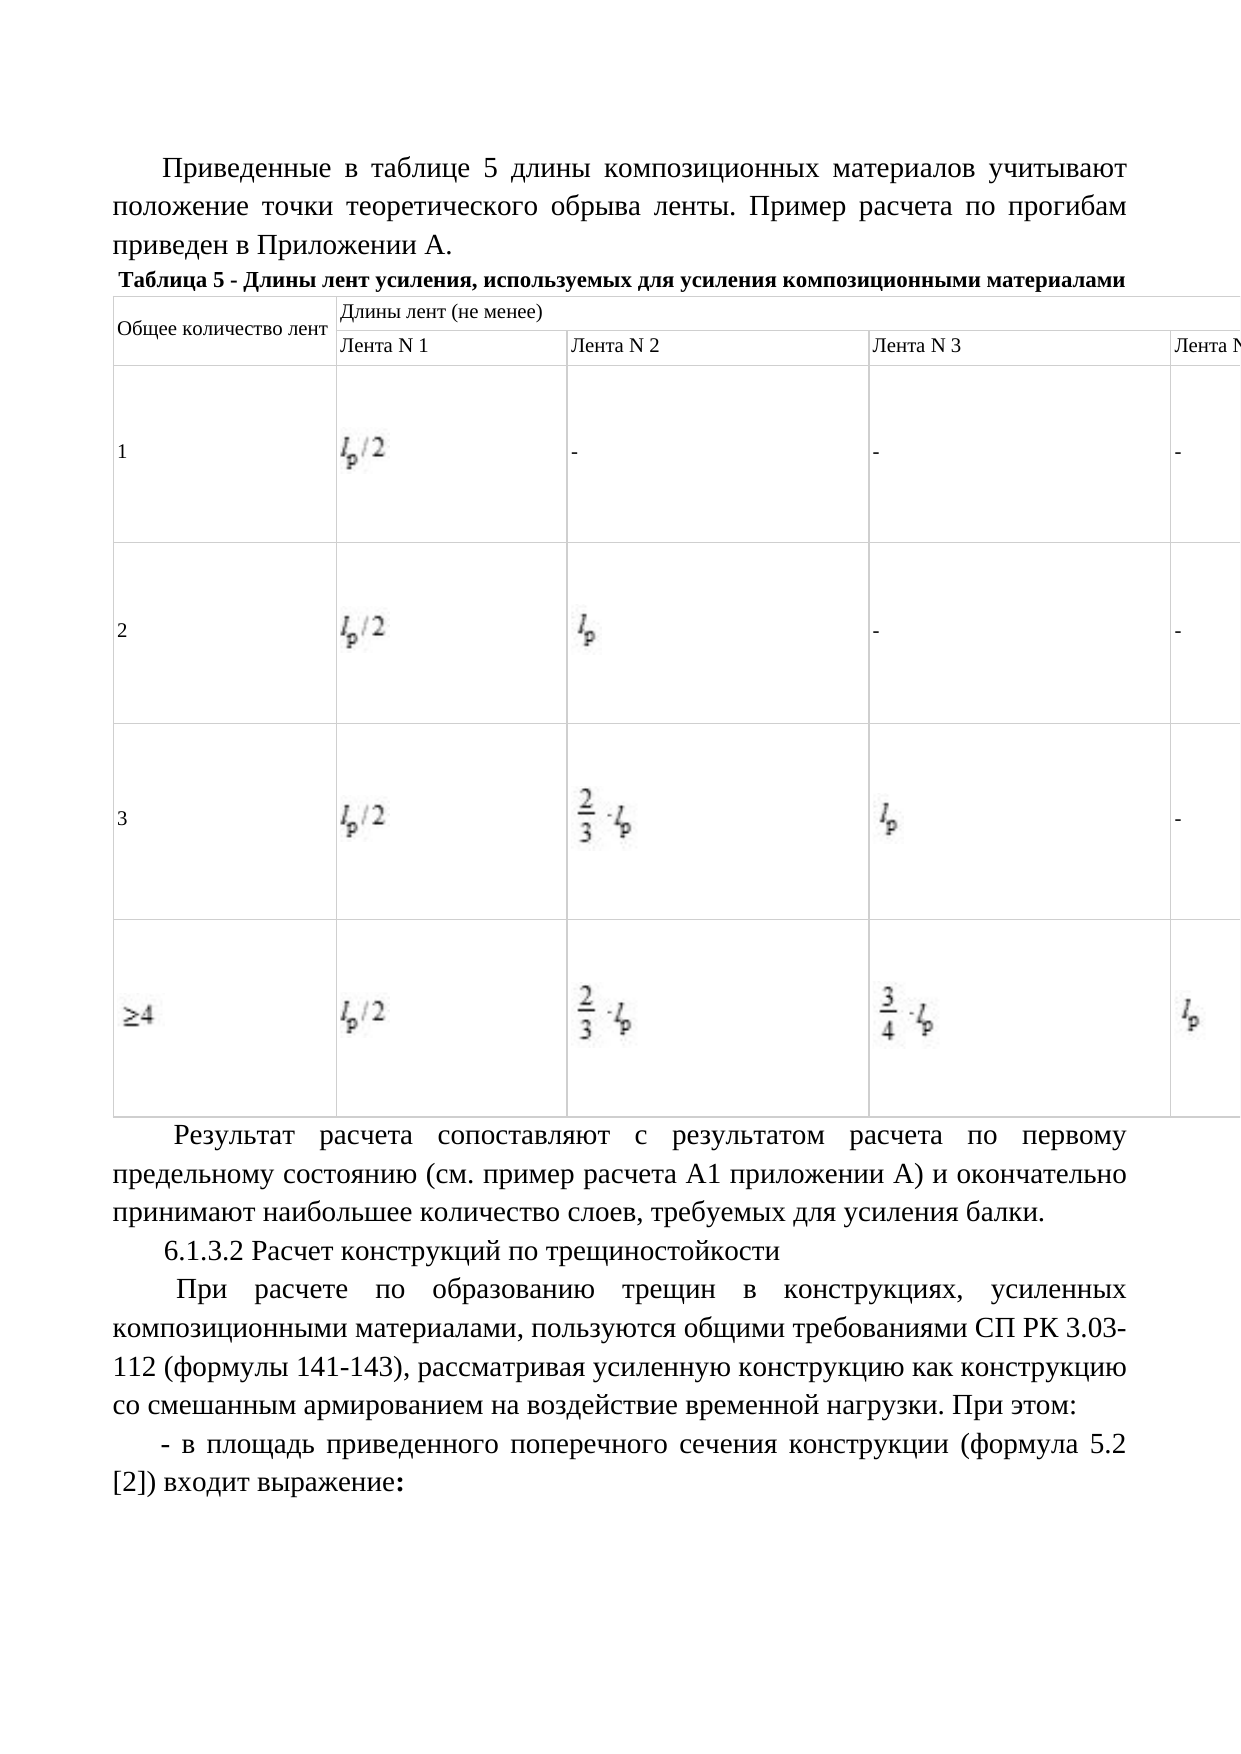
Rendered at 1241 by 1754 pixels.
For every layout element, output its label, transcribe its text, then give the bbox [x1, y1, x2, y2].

picture [872, 981, 942, 1049]
table_cell - [568, 366, 868, 542]
picture [339, 795, 390, 842]
text При расчете по образованию трещин в конструкциях, усиленных композиционными материалами, пользуются общими требованиями СП РК 3.03-112 (формулы 141-143), рассматривая усиленную конструкцию как конструкцию со смешанным армированием на воздействие временной нагрузки. При этом: [112, 1272, 1128, 1421]
table_cell 2 [114, 543, 336, 723]
picture [570, 982, 640, 1048]
table_cell [1171, 920, 1240, 1116]
picture [570, 786, 640, 851]
text Таблица 5 - Длины лент усиления, используемых для усиления композиционными материалами [112, 266, 1128, 292]
table_cell [568, 920, 868, 1116]
table_cell [870, 920, 1170, 1116]
table_cell 1 [114, 366, 336, 542]
table_cell Лента N 1 [337, 331, 566, 364]
table_cell - [1171, 543, 1240, 723]
table_cell 3 [114, 724, 336, 918]
picture [116, 993, 165, 1037]
table_header Общее количество лент [114, 297, 336, 364]
picture [339, 606, 390, 653]
table_cell - [1171, 366, 1240, 542]
table_cell Лента N 3 [870, 331, 1170, 364]
picture [570, 604, 602, 655]
table_cell - [870, 543, 1170, 723]
table_cell [337, 724, 566, 918]
table_cell Лента N 4 [1171, 331, 1240, 364]
table_cell [337, 920, 566, 1116]
picture [339, 427, 390, 474]
text Приведенные в таблице 5 длины композиционных материалов учитывают положение точки теоретического обрыва ленты. Пример расчета по прогибам приведен в Приложении А. [112, 150, 1128, 261]
table_cell - [1171, 724, 1240, 918]
text 6.1.3.2 Расчет конструкций по трещиностойкости [112, 1233, 1128, 1267]
table_header Длины лент (не менее) [337, 297, 1240, 330]
picture [1174, 990, 1206, 1040]
text - в площадь приведенного поперечного сечения конструкции (формула 5.2 [2]) входит выражение: [112, 1426, 1128, 1498]
table_cell [114, 920, 336, 1116]
table_cell [870, 724, 1170, 918]
table_cell [337, 366, 566, 542]
table_cell [568, 724, 868, 918]
text Результат расчета сопоставляют с результатом расчета по первому предельному состоянию (см. пример расчета А1 приложении А) и окончательно принимают наибольшее количество слоев, требуемых для усиления балки. [112, 1117, 1128, 1228]
table_cell [568, 543, 868, 723]
table_cell Лента N 2 [568, 331, 868, 364]
picture [339, 992, 390, 1038]
table_cell - [870, 366, 1170, 542]
table_cell [337, 543, 566, 723]
picture [872, 793, 904, 844]
